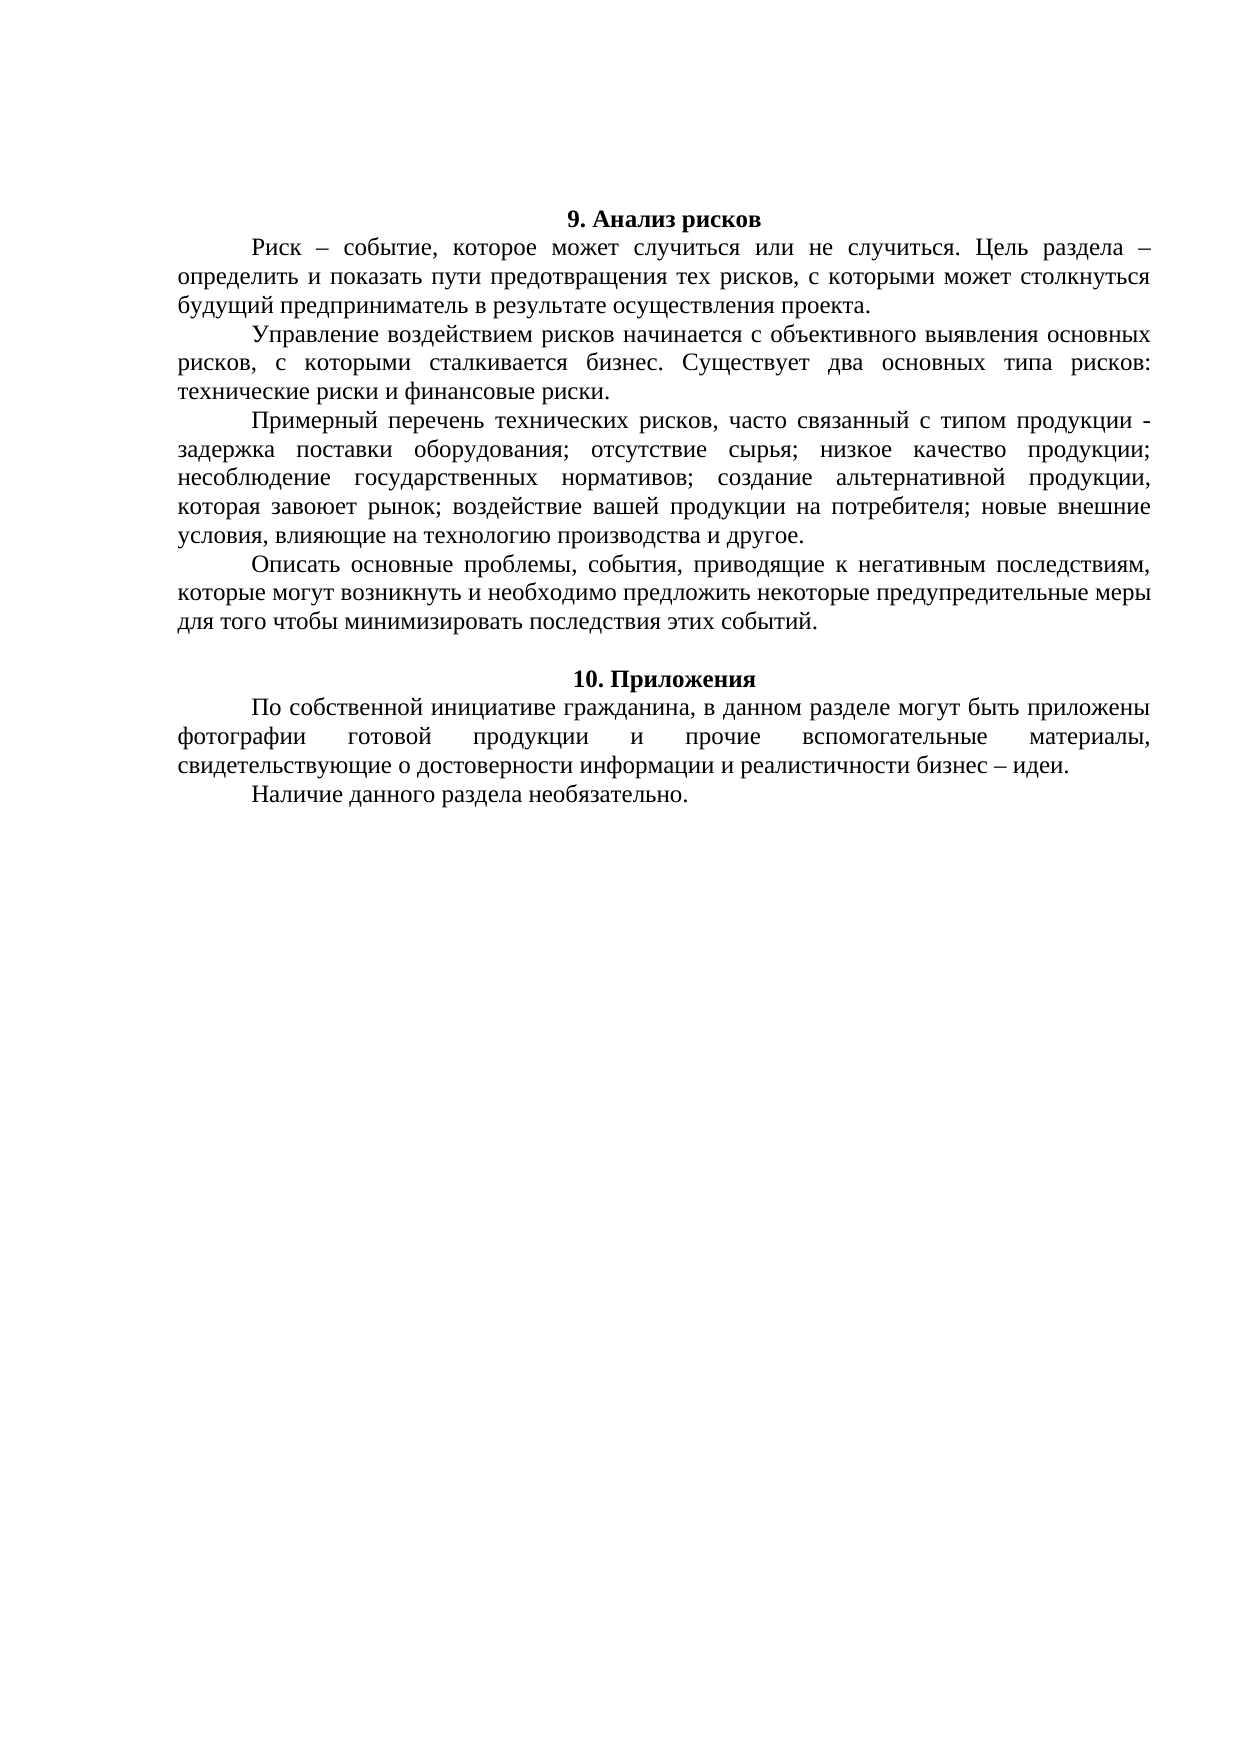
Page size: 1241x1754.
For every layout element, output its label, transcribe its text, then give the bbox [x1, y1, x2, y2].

text 10. Приложения [177, 664, 1152, 692]
text Наличие данного раздела необязательно. [177, 779, 1152, 807]
text Управление воздействием рисков начинается с объективного выявления основных рисков, с которыми сталкивается бизнес. Существует два основных типа рисков: технические риски и финансовые риски. [177, 319, 1152, 405]
text Описать основные проблемы, события, приводящие к негативным последствиям, которые могут возникнуть и необходимо предложить некоторые предупредительные меры для того чтобы минимизировать последствия этих событий. [177, 549, 1152, 635]
text 9. Анализ рисков [177, 204, 1152, 232]
text Риск – событие, которое может случиться или не случиться. Цель раздела – определить и показать пути предотвращения тех рисков, с которыми может столкнуться будущий предприниматель в результате осуществления проекта. [177, 232, 1152, 319]
text Примерный перечень технических рисков, часто связанный с типом продукции - задержка поставки оборудования; отсутствие сырья; низкое качество продукции; несоблюдение государственных нормативов; создание альтернативной продукции, которая завоюет рынок; воздействие вашей продукции на потребителя; новые внешние условия, влияющие на технологию производства и другое. [177, 405, 1152, 549]
text По собственной инициативе гражданина, в данном разделе могут быть приложены фотографии готовой продукции и прочие вспомогательные материалы, свидетельствующие о достоверности информации и реалистичности бизнес – идеи. [177, 692, 1152, 779]
